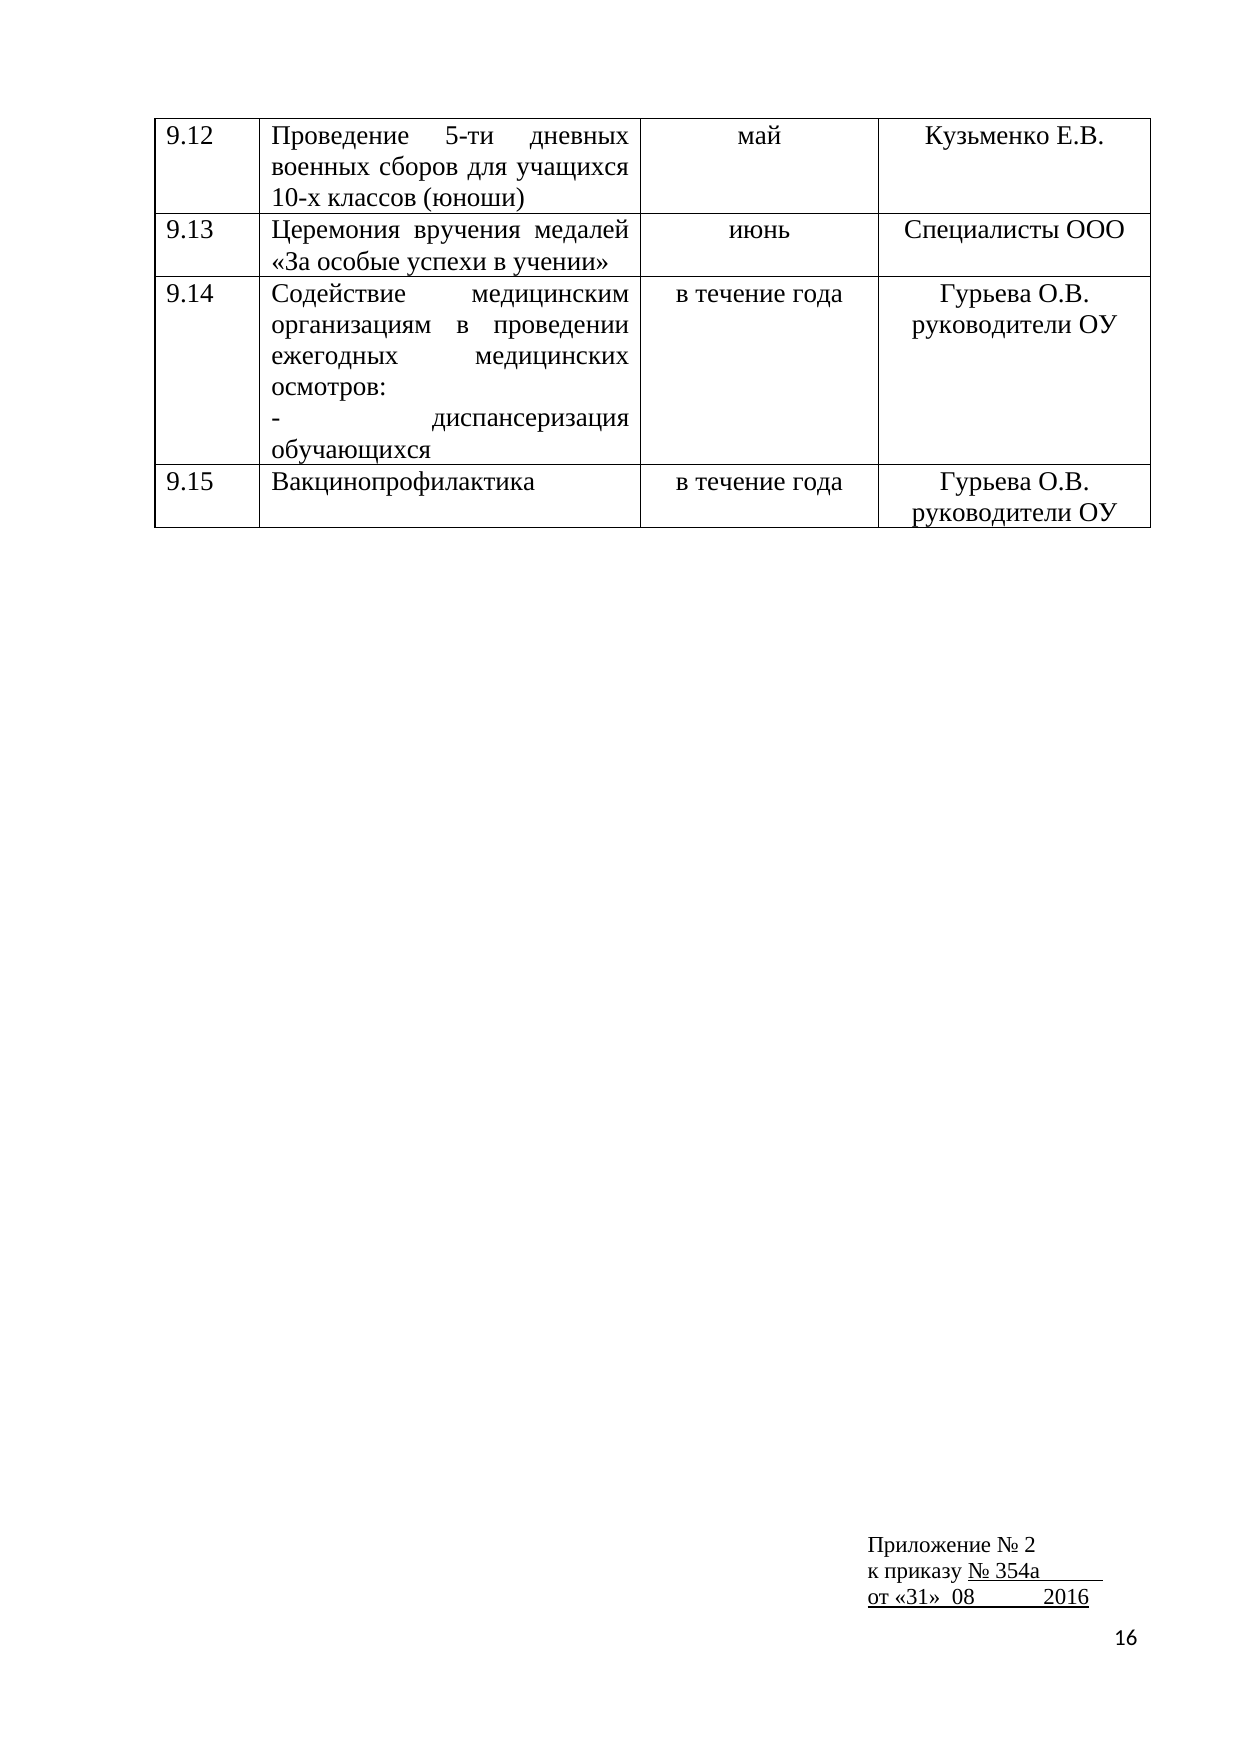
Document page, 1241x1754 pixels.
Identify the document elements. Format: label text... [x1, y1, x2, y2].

table_cell Гурьева О.В. руководители ОУ [879, 277, 1150, 464]
table_cell Гурьева О.В. руководители ОУ [879, 465, 1150, 527]
table_cell Проведение 5-ти дневных военных сборов для учащихся 10-х классов (юноши) [260, 119, 640, 213]
table_cell Специалисты ООО [879, 214, 1150, 276]
table_cell в течение года [641, 465, 878, 527]
table_cell июнь [641, 214, 878, 276]
table_cell Содействие медицинским организациям в проведении ежегодных медицинских осмотров: - диспансеризация обучающихся [260, 277, 640, 464]
table_cell в течение года [641, 277, 878, 464]
table_cell 9.13 [156, 214, 259, 276]
table_cell Кузьменко Е.В. [879, 119, 1150, 213]
table_cell май [641, 119, 878, 213]
table_cell 9.15 [156, 465, 259, 527]
table_cell 9.12 [156, 119, 259, 213]
table_cell Церемония вручения медалей «За особые успехи в учении» [260, 214, 640, 276]
table_header Приложение № 2 к приказу № 354а от «31» 08 2016 [856, 1531, 1118, 1618]
table_cell 9.14 [156, 277, 259, 464]
table_cell Вакцинопрофилактика [260, 465, 640, 527]
